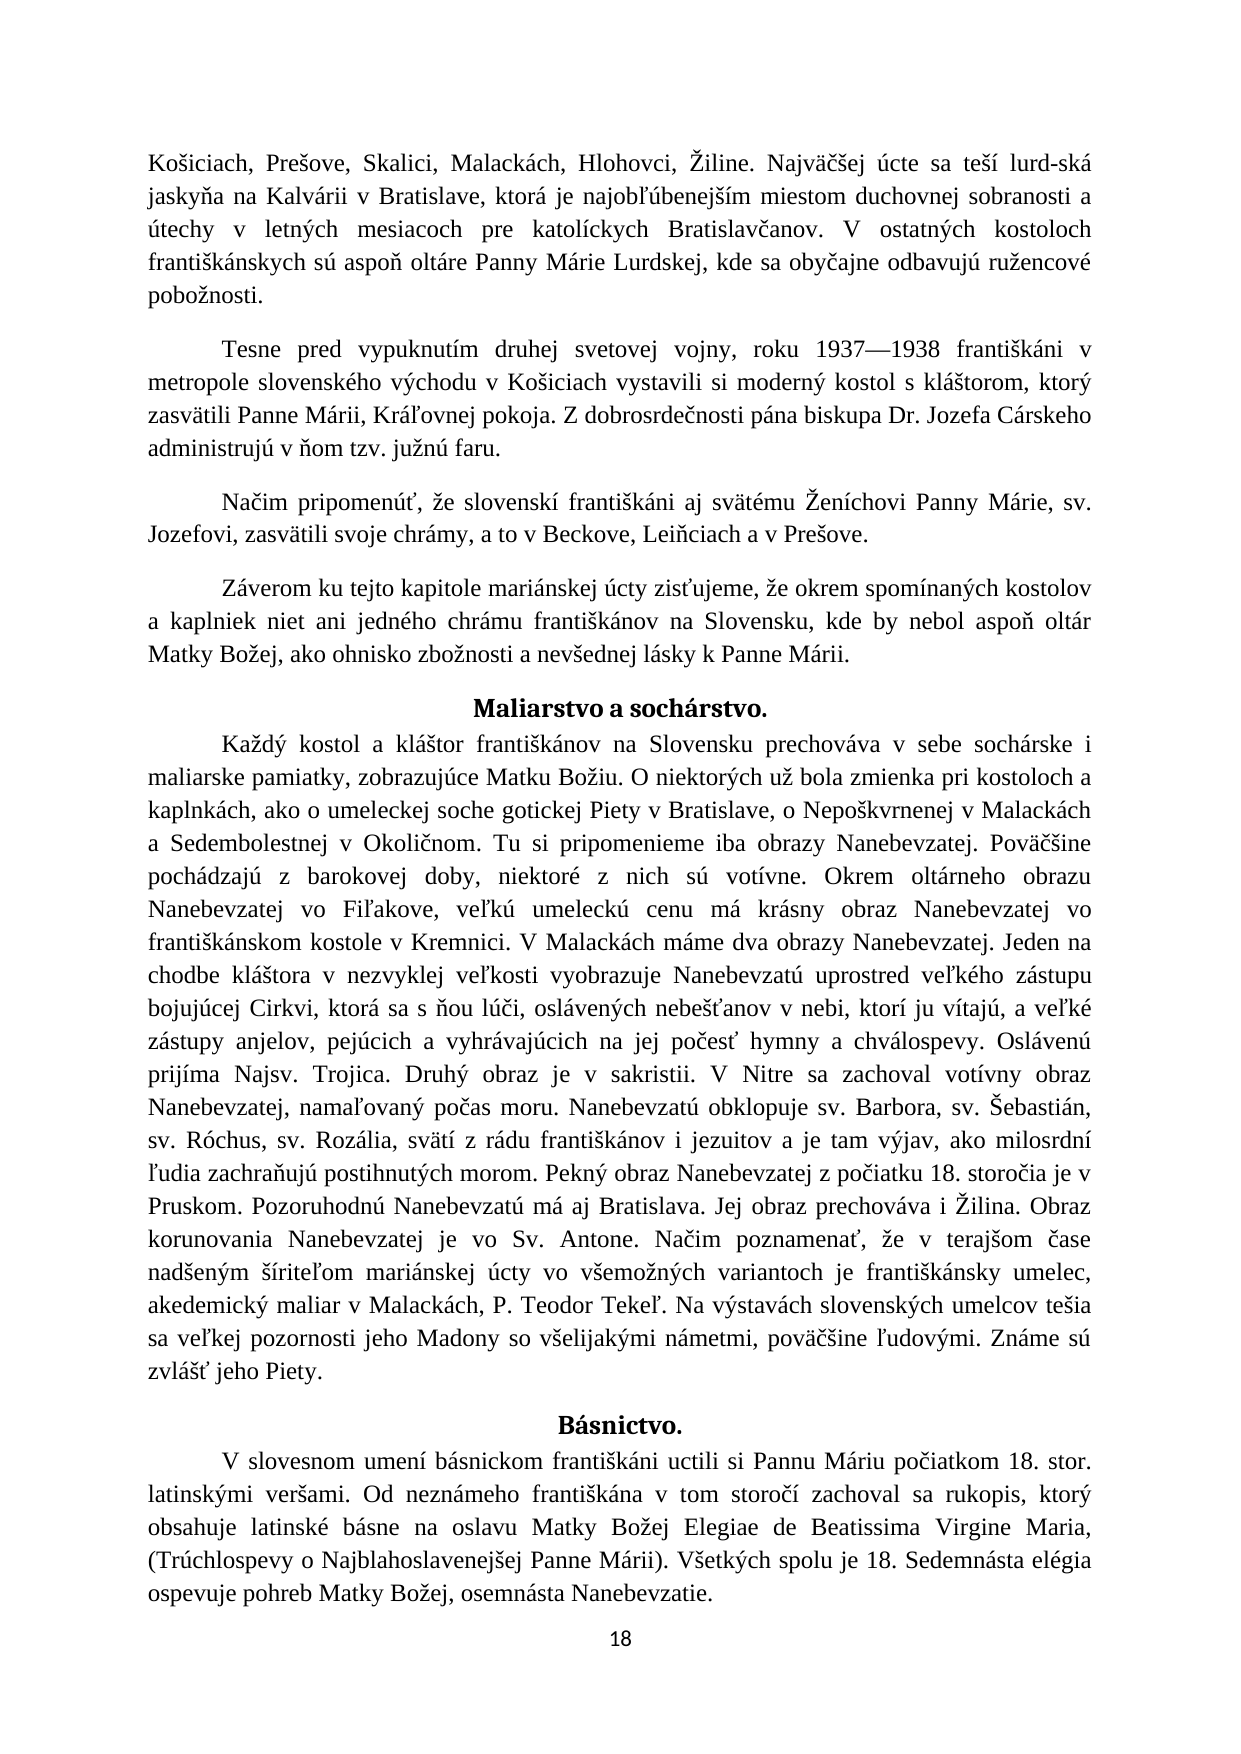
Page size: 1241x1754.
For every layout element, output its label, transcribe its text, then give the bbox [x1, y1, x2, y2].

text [148, 148, 1092, 308]
text Každý kostol a kláštor františkánov na Slovensku prechováva v sebe sochárske i maliarske pamiatky, zobrazujúce Matku Božiu. O niektorých už bola zmienka pri kostoloch a kaplnkách, ako o umeleckej soche gotickej Piety v Bratislave, o Nepoškvrnenej v Malackách a Sedembolestnej v Okoličnom. Tu si pripomenieme iba obrazy Nanebevzatej. Poväčšine pochádzajú z barokovej doby, niektoré z nich sú votívne. Okrem oltárneho obrazu Nanebevzatej vo Fiľakove, veľkú umeleckú cenu má krásny obraz Nanebevzatej vo františkánskom kostole v Kremnici. V Malackách máme dva obrazy Nanebevzatej. Jeden na chodbe kláštora v nezvyklej veľkosti vyobrazuje Nanebevzatú uprostred veľkého zástupu bojujúcej Cirkvi, ktorá sa s ňou lúči, oslávených nebešťanov v nebi, ktorí ju vítajú, a veľké zástupy anjelov, pejúcich a vyhrávajúcich na jej počesť hymny a chválospevy. Oslávenú prijíma Najsv. Trojica. Druhý obraz je v sakristii. V Nitre sa zachoval votívny obraz Nanebevzatej, namaľovaný počas moru. Nanebevzatú obklopuje sv. Barbora, sv. Šebastián, sv. Róchus, sv. Rozália, svätí z rádu františkánov i jezuitov a je tam výjav, ako milosrdní ľudia zachraňujú postihnutých morom. Pekný obraz Nanebevzatej z počiatku 18. storočia je v Pruskom. Pozoruhodnú Nanebevzatú má aj Bratislava. Jej obraz prechováva i Žilina. Obraz korunovania Nanebevzatej je vo Sv. Antone. Načim poznamenať, že v terajšom čase nadšeným šíriteľom mariánskej úcty vo všemožných variantoch je františkánsky umelec, akedemický maliar v Malackách, P. Teodor Tekeľ. Na výstavách slovenských umelcov tešia sa veľkej pozornosti jeho Madony so všelijakými námetmi, poväčšine ľudovými. Známe sú zvlášť jeho Piety. [148, 729, 1092, 1385]
text Tesne pred vypuknutím druhej svetovej vojny, roku 1937—1938 františkáni v metropole slovenského východu v Košiciach vystavili si moderný kostol s kláštorom, ktorý zasvätili Panne Márii, Kráľovnej pokoja. Z dobrosrdečnosti pána biskupa Dr. Jozefa Cárskeho administrujú v ňom tzv. južnú faru. [148, 334, 1092, 461]
text V slovesnom umení básnickom františkáni uctili si Pannu Máriu počiatkom 18. stor. latinskými veršami. Od neznámeho františkána v tom storočí zachoval sa rukopis, ktorý obsahuje latinské básne na oslavu Matky Božej Elegiae de Beatissima Virgine Maria, (Trúchlospevy o Najblahoslavenejšej Panne Márii). Všetkých spolu je 18. Sedemnásta elégia ospevuje pohreb Matky Božej, osemnásta Nanebevzatie. [148, 1446, 1092, 1607]
text Záverom ku tejto kapitole mariánskej úcty zisťujeme, že okrem spomínaných kostolov a kaplniek niet ani jedného chrámu františkánov na Slovensku, kde by nebol aspoň oltár Matky Božej, ako ohnisko zbožnosti a nevšednej lásky k Panne Márii. [148, 573, 1092, 668]
subtitle Maliarstvo a sochárstvo. [148, 693, 1092, 724]
subtitle Básnictvo. [148, 1410, 1092, 1441]
text Načim pripomenúť, že slovenskí františkáni aj svätému Ženíchovi Panny Márie, sv. Jozefovi, zasvätili svoje chrámy, a to v Beckove, Leiňciach a v Prešove. [148, 487, 1092, 548]
